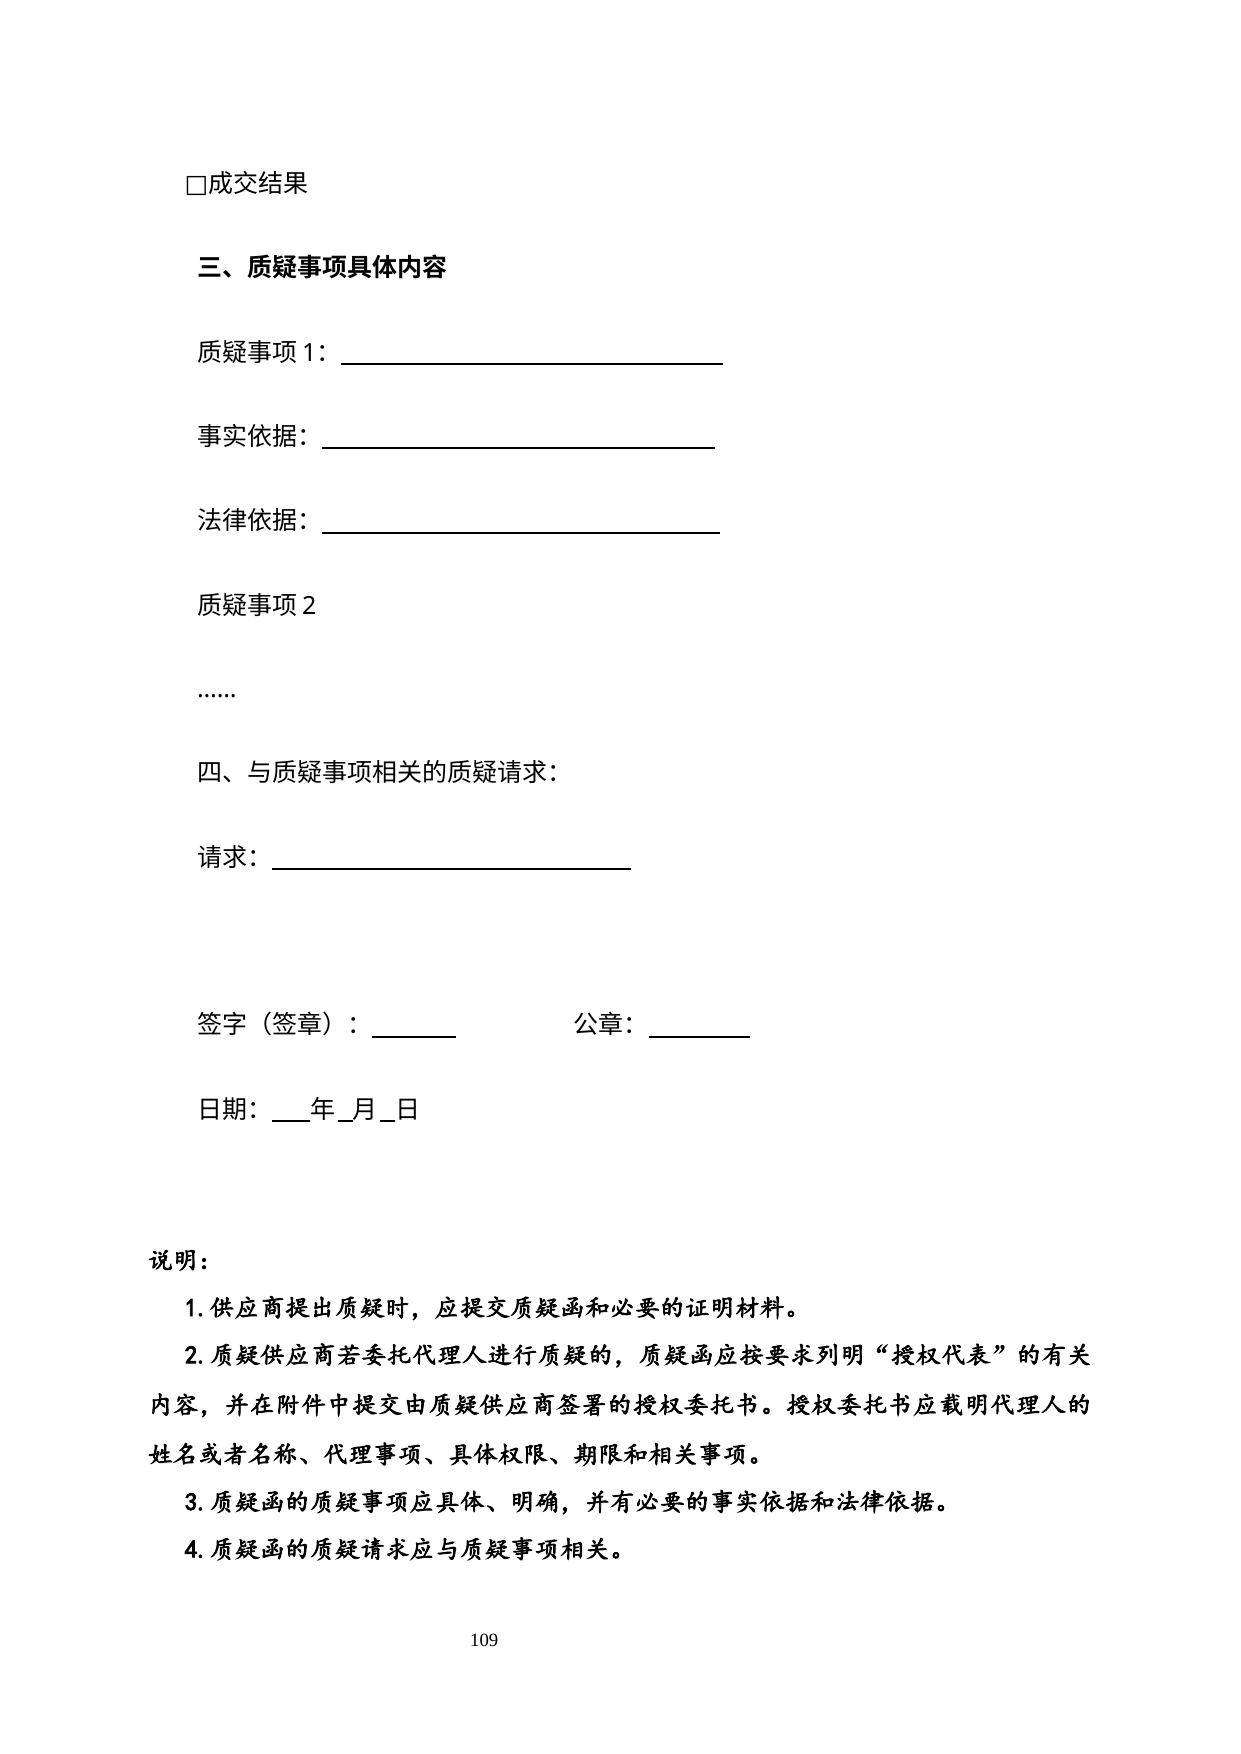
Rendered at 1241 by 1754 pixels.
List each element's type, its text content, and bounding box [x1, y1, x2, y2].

text …… [148, 654, 1093, 721]
text 三、质疑事项具体内容 [148, 233, 1093, 299]
text □成交结果 [148, 148, 1093, 214]
text 四、与质疑事项相关的质疑请求： [148, 738, 1093, 804]
text 事实依据： [148, 401, 1093, 468]
text 请求： [148, 822, 1093, 888]
text 日期： 年 月 日 [148, 1074, 1093, 1140]
text 法律依据： [148, 486, 1093, 552]
text 质疑事项2 [148, 570, 1093, 636]
text 质疑事项1： [148, 317, 1093, 383]
text 签字（签章）： 公章： [148, 990, 1093, 1056]
text 3.质疑函的质疑事项应具体、明确，并有必要的事实依据和法律依据。 [148, 1483, 1093, 1516]
text 1.供应商提出质疑时，应提交质疑函和必要的证明材料。 [148, 1289, 1093, 1322]
text 说明： [148, 1242, 1093, 1275]
text 4.质疑函的质疑请求应与质疑事项相关。 [148, 1531, 1093, 1564]
text 2.质疑供应商若委托代理人进行质疑的，质疑函应按要求列明“授权代表”的有关内容，并在附件中提交由质疑供应商签署的授权委托书。授权委托书应载明代理人的姓名或者名称、代理事项、具体权限、期限和相关事项。 [148, 1336, 1093, 1469]
